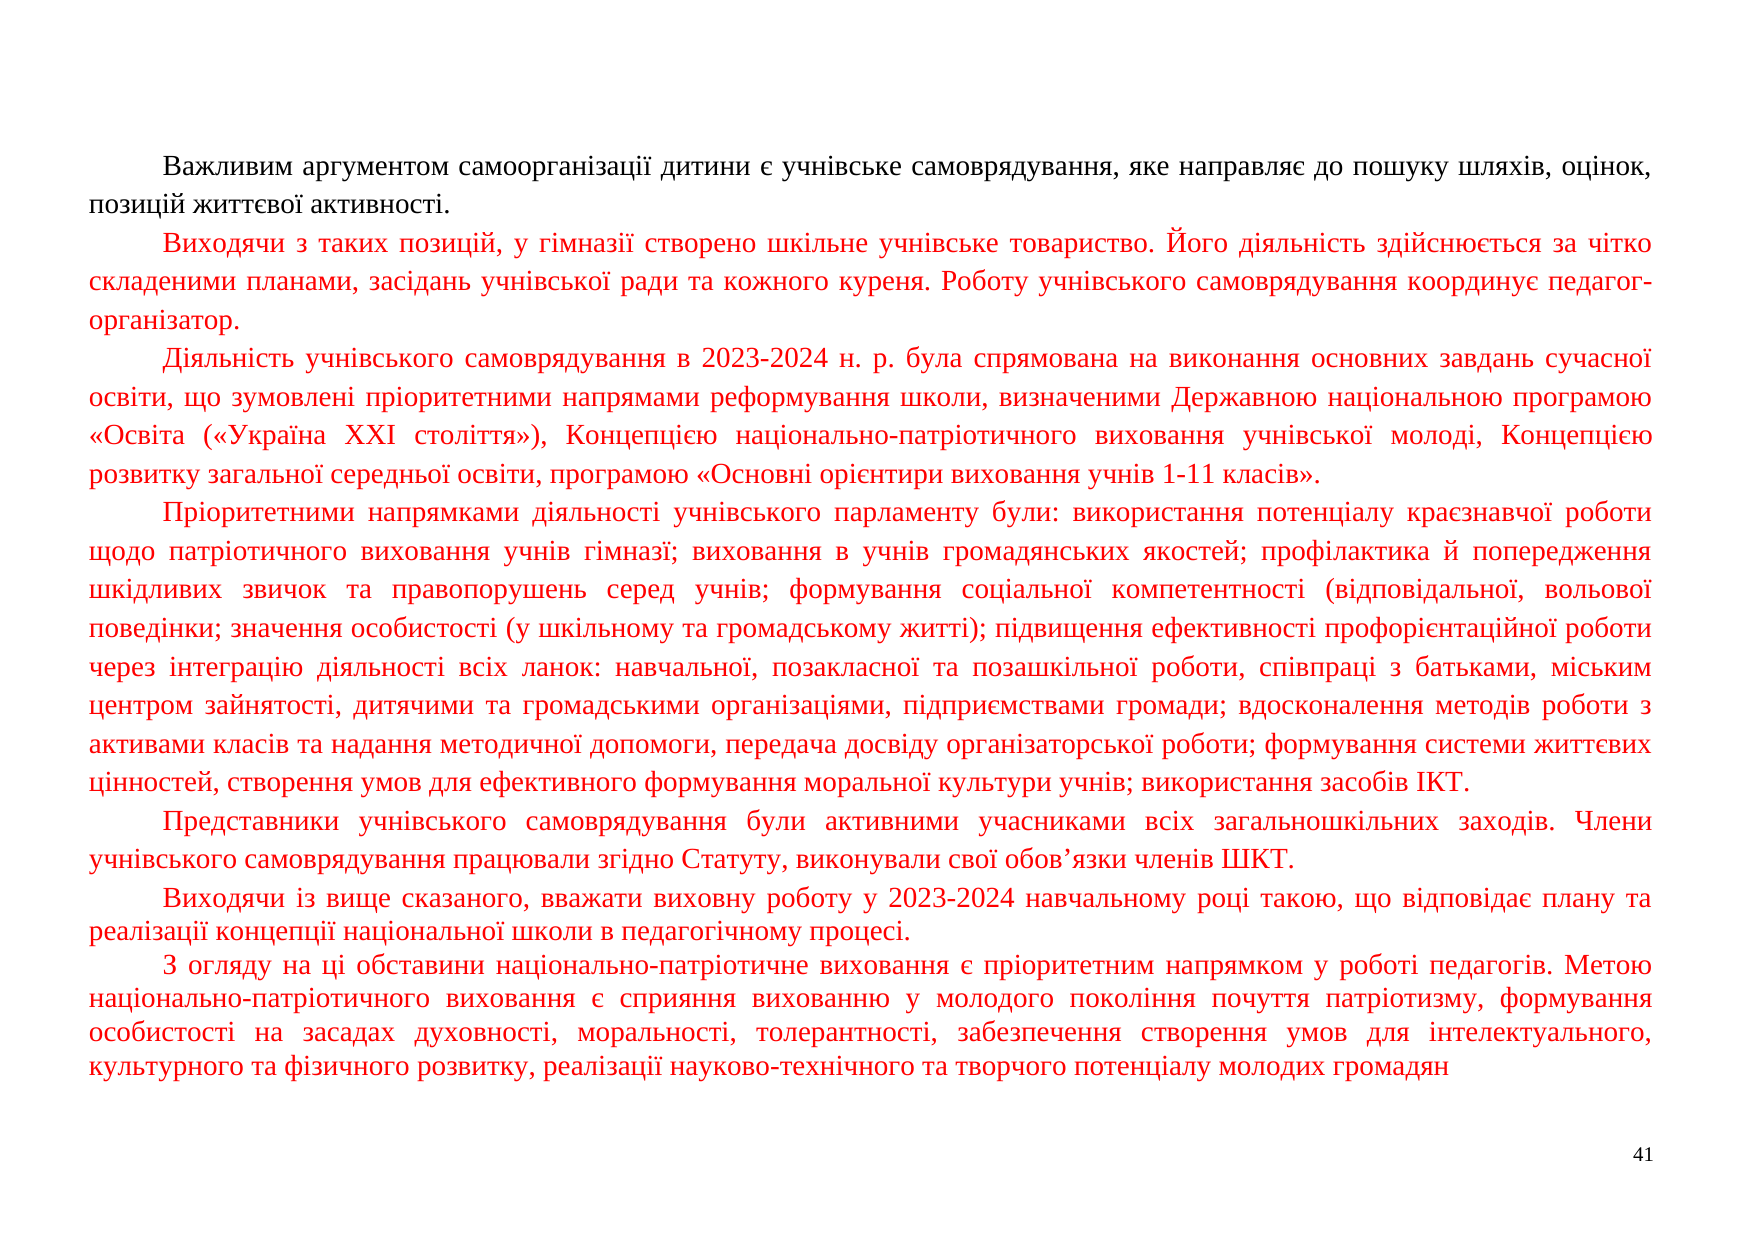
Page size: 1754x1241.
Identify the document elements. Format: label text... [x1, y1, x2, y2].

text Представники учнівського самоврядування були активними учасниками всіх загальношкільних заходів. Члени учнівського самоврядування працювали згідно Статуту, виконували свої обов’язки членів ШКТ. [89, 803, 1654, 875]
text Виходячи із вище сказаного, вважати виховну роботу у 2023-2024 навчальному році такою, що відповідає плану та реалізації концепції національної школи в педагогічному процесі. [89, 880, 1654, 947]
text Виходячи з таких позицій, у гімназії створено шкільне учнівське товариство. Його діяльність здійснюється за чітко складеними планами, засідань учнівської ради та кожного куреня. Роботу учнівського самоврядування координує педагог-організатор. [89, 225, 1654, 335]
text З огляду на ці обставини національно-патріотичне виховання є пріоритетним напрямком у роботі педагогів. Метою національно-патріотичного виховання є сприяння вихованню у молодого покоління почуття патріотизму, формування особистості на засадах духовності, моральності, толерантності, забезпечення створення умов для інтелектуального, культурного та фізичного розвитку, реалізації науково-технічного та творчого потенціалу молодих громадян [89, 947, 1654, 1081]
text Діяльність учнівського самоврядування в 2023-2024 н. р. була спрямована на виконання основних завдань сучасної освіти, що зумовлені пріоритетними напрямами реформування школи, визначеними Державною національною програмою «Освіта («Україна ХХІ століття»), Концепцією національно-патріотичного виховання учнівської молоді, Концепцією розвитку загальної середньої освіти, програмою «Основні орієнтири виховання учнів 1-11 класів». [89, 340, 1654, 489]
text Важливим аргументом самоорганізації дитини є учнівське самоврядування, яке направляє до пошуку шляхів, оцінок, позицій життєвої активності. [89, 148, 1654, 220]
text Пріоритетними напрямками діяльності учнівського парламенту були: використання потенціалу краєзнавчої роботи щодо патріотичного виховання учнів гімназї; виховання в учнів громадянських якостей; профілактика й попередження шкідливих звичок та правопорушень серед учнів; формування соціальної компетентності (відповідальної, вольової поведінки; значення особистості (у шкільному та громадському житті); підвищення ефективності профорієнтаційної роботи через інтеграцію діяльності всіх ланок: навчальної, позакласної та позашкільної роботи, співпраці з батьками, міським центром зайнятості, дитячими та громадськими організаціями, підприємствами громади; вдосконалення методів роботи з активами класів та надання методичної допомоги, передача досвіду організаторської роботи; формування системи життєвих цінностей, створення умов для ефективного формування моральної культури учнів; використання засобів ІКТ. [89, 494, 1654, 798]
